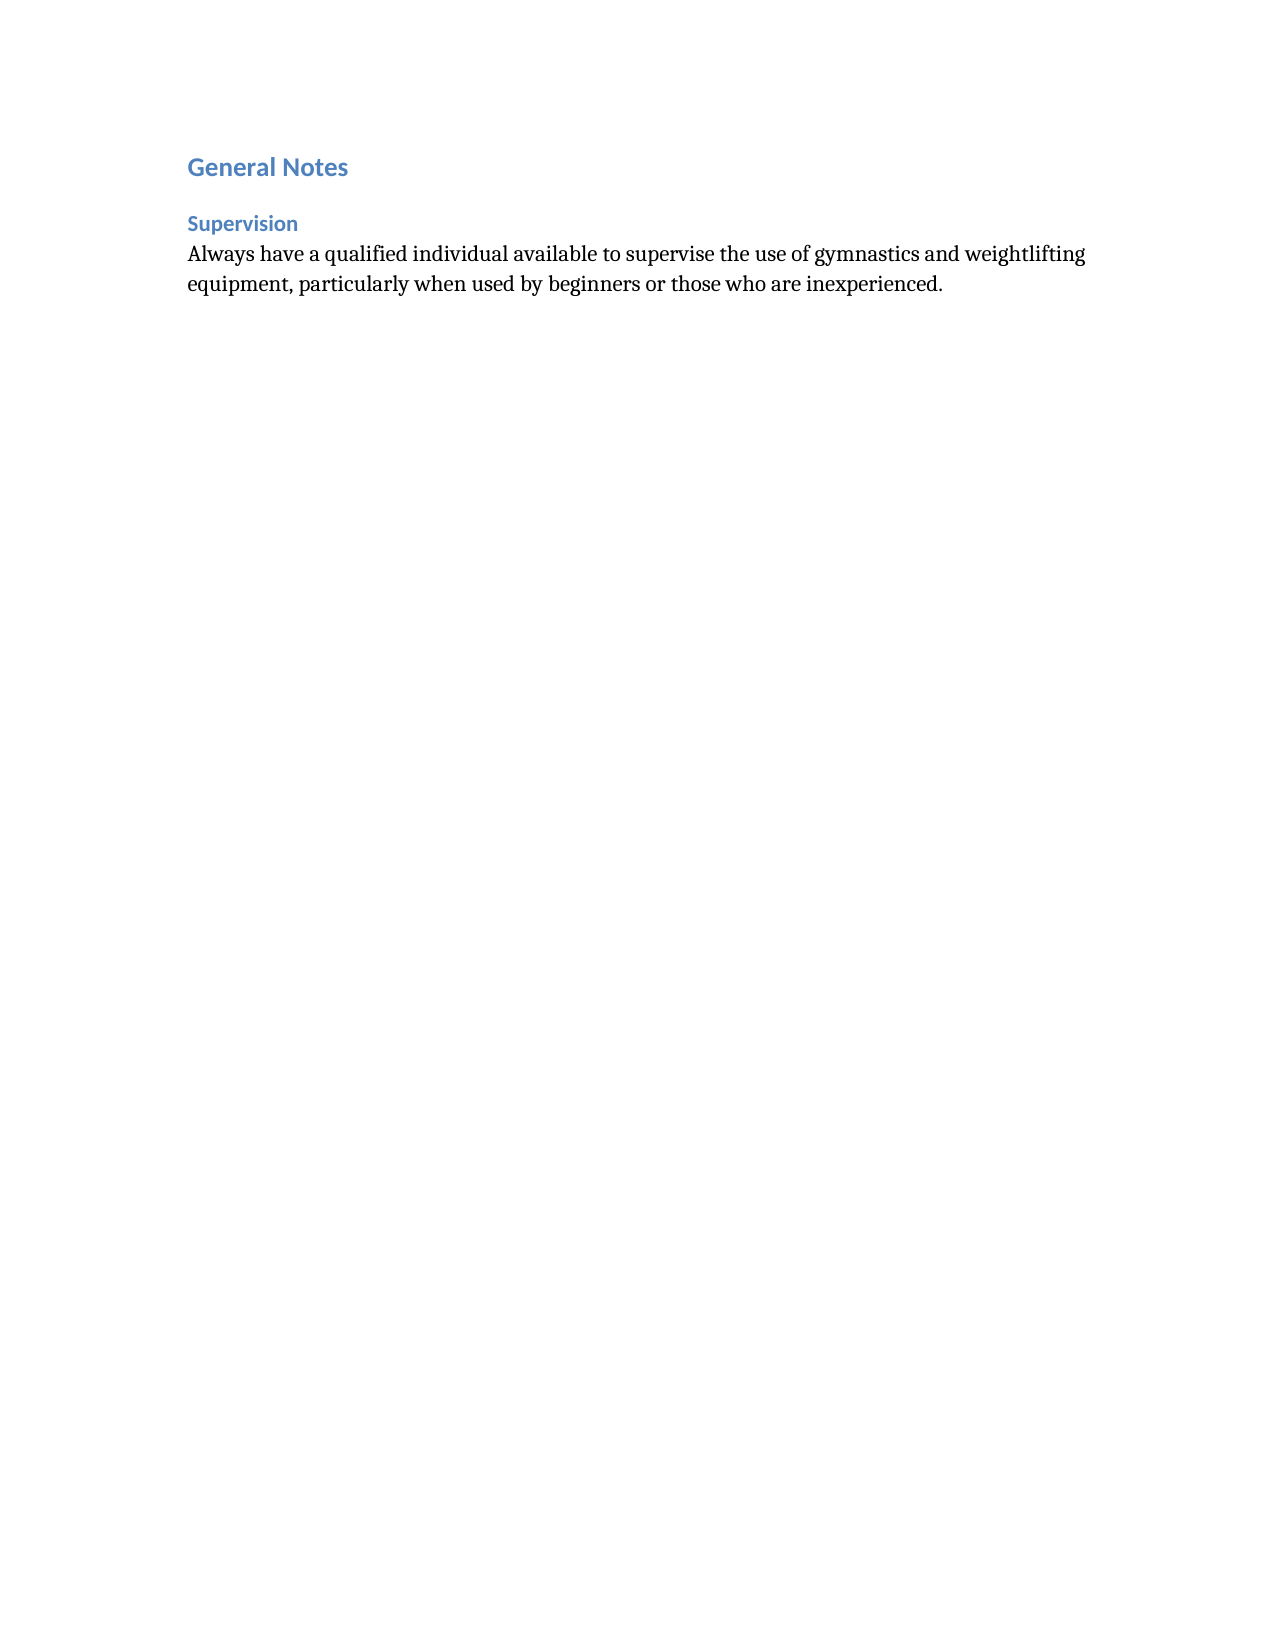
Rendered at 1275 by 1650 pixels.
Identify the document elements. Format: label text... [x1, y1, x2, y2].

text Always have a qualified individual available to supervise the use of gymnastics and weightlifting equipment, particularly when used by beginners or those who are inexperienced. [187, 241, 1087, 297]
subtitle General Notes [187, 150, 1087, 183]
subtitle Supervision [187, 209, 1087, 237]
